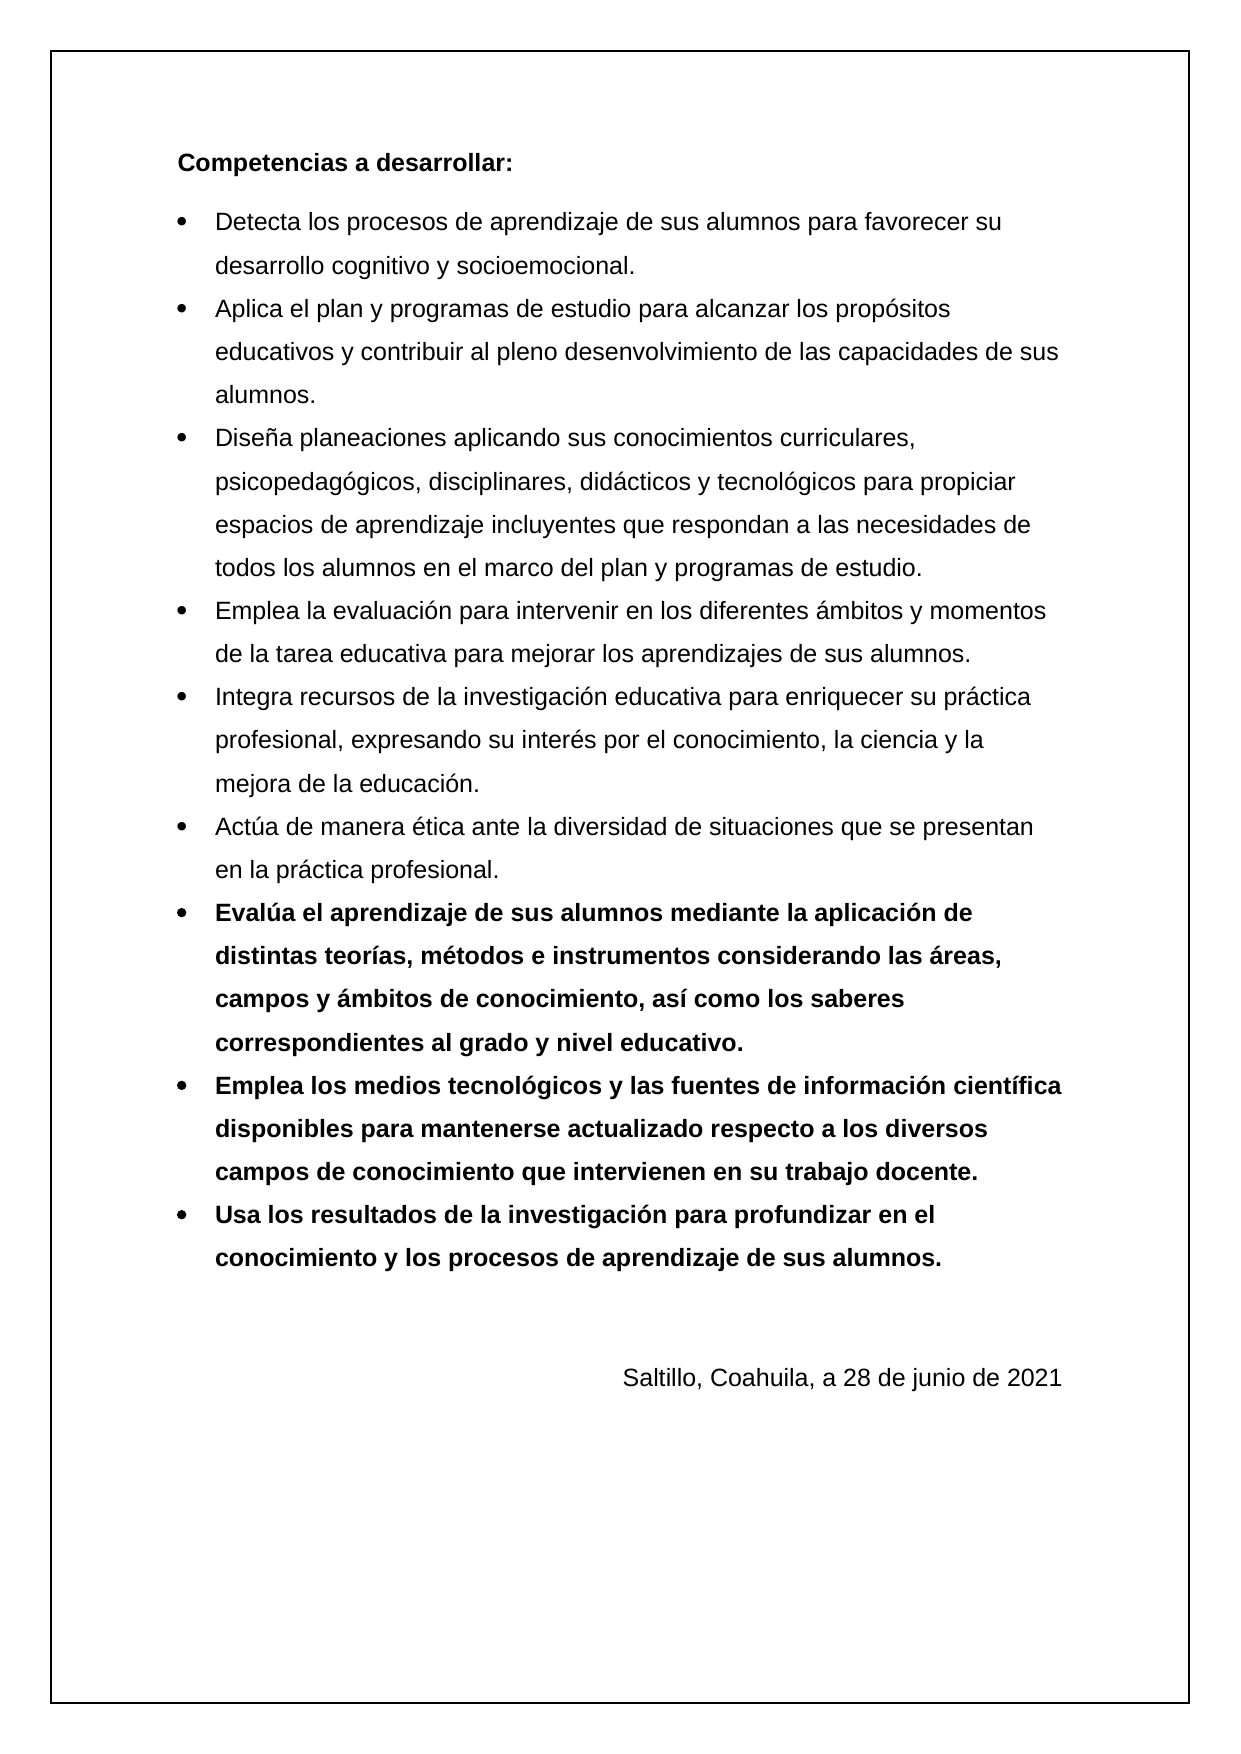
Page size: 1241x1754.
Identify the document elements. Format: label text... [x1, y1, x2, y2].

list Emplea la evaluación para intervenir en los diferentes ámbitos y momentos de la tarea educativa para mejorar los aprendizajes de sus alumnos. [177, 596, 1063, 668]
text Competencias a desarrollar: [177, 148, 1063, 176]
text Saltillo, Coahuila, a 28 de junio de 2021 [177, 1363, 1063, 1392]
list Actúa de manera ética ante la diversidad de situaciones que se presentan en la práctica profesional. [177, 812, 1063, 884]
list Detecta los procesos de aprendizaje de sus alumnos para favorecer su desarrollo cognitivo y socioemocional. [177, 207, 1063, 279]
list Integra recursos de la investigación educativa para enriquecer su práctica profesional, expresando su interés por el conocimiento, la ciencia y la mejora de la educación. [177, 682, 1063, 797]
list Diseña planeaciones aplicando sus conocimientos curriculares, psicopedagógicos, disciplinares, didácticos y tecnológicos para propiciar espacios de aprendizaje incluyentes que respondan a las necesidades de todos los alumnos en el marco del plan y programas de estudio. [177, 423, 1063, 581]
list Emplea los medios tecnológicos y las fuentes de información científica disponibles para mantenerse actualizado respecto a los diversos campos de conocimiento que intervienen en su trabajo docente. [177, 1071, 1063, 1186]
list Aplica el plan y programas de estudio para alcanzar los propósitos educativos y contribuir al pleno desenvolvimiento de las capacidades de sus alumnos. [177, 294, 1063, 409]
list Evalúa el aprendizaje de sus alumnos mediante la aplicación de distintas teorías, métodos e instrumentos considerando las áreas, campos y ámbitos de conocimiento, así como los saberes correspondientes al grado y nivel educativo. [177, 898, 1063, 1056]
list Usa los resultados de la investigación para profundizar en el conocimiento y los procesos de aprendizaje de sus alumnos. [177, 1200, 1063, 1272]
